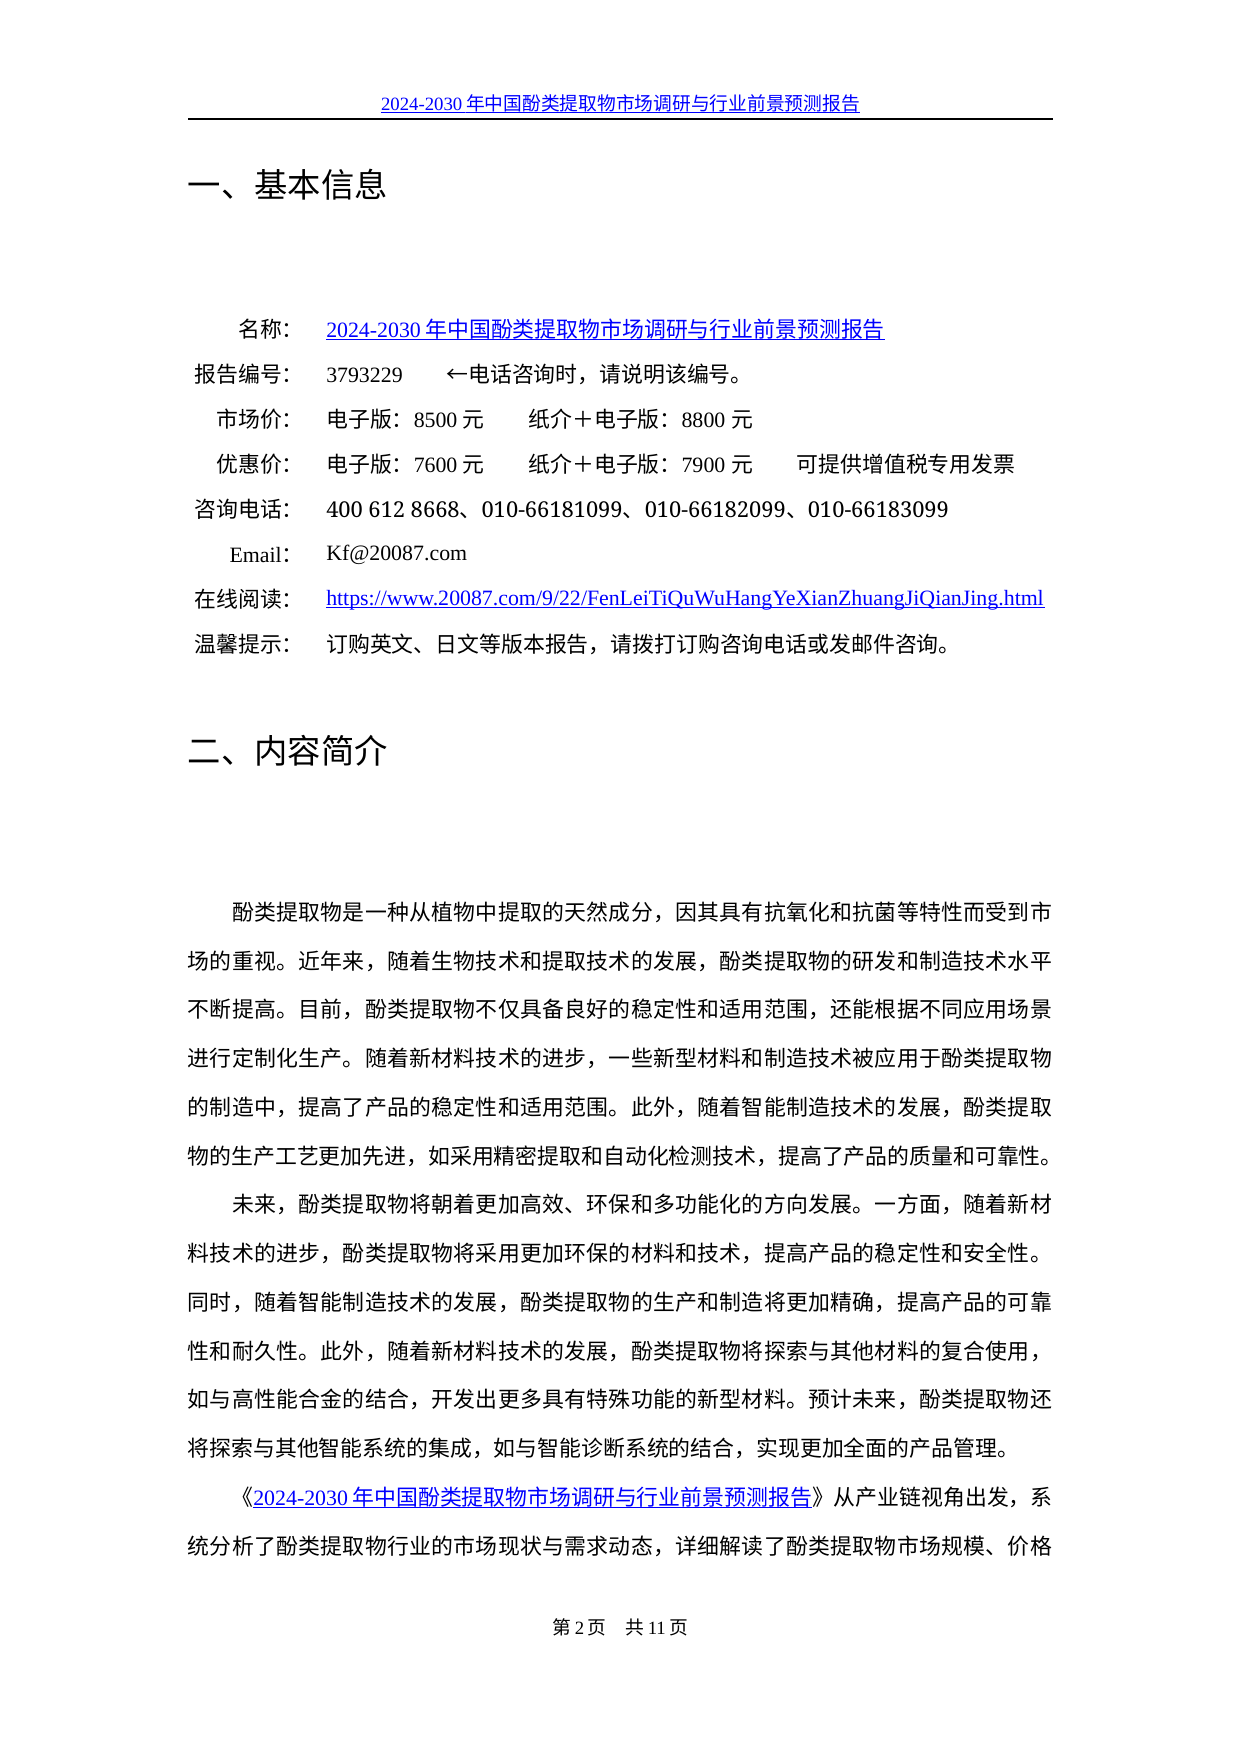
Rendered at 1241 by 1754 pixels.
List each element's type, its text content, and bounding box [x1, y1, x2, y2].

table_cell [315, 582, 1073, 627]
title 二、内容简介 [187, 717, 1053, 782]
table_cell 3793229 ←电话咨询时，请说明该编号。 [315, 357, 1073, 402]
table_cell Email： [167, 537, 315, 582]
table_cell 电子版：7600 元 纸介＋电子版：7900 元 可提供增值税专用发票 [315, 447, 1073, 492]
table_cell 报告编号： [167, 357, 315, 402]
table_cell 市场价： [167, 402, 315, 447]
title 一、基本信息 [187, 150, 1053, 215]
table_cell 电子版：8500 元 纸介＋电子版：8800 元 [315, 402, 1073, 447]
table_cell 咨询电话： [167, 492, 315, 537]
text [187, 894, 1053, 1561]
table_cell 在线阅读： [167, 582, 315, 627]
table_cell 温馨提示： [167, 627, 315, 672]
table_header 2024-2030年中国酚类提取物市场调研与行业前景预测报告 [315, 312, 1073, 357]
table_header 名称： [167, 312, 315, 357]
table_cell Kf@20087.com [315, 537, 1073, 582]
table_cell 订购英文、日文等版本报告，请拨打订购咨询电话或发邮件咨询。 [315, 627, 1073, 672]
table_cell 优惠价： [167, 447, 315, 492]
table_cell 400 612 8668、010-66181099、010-66182099、010-66183099 [315, 492, 1073, 537]
